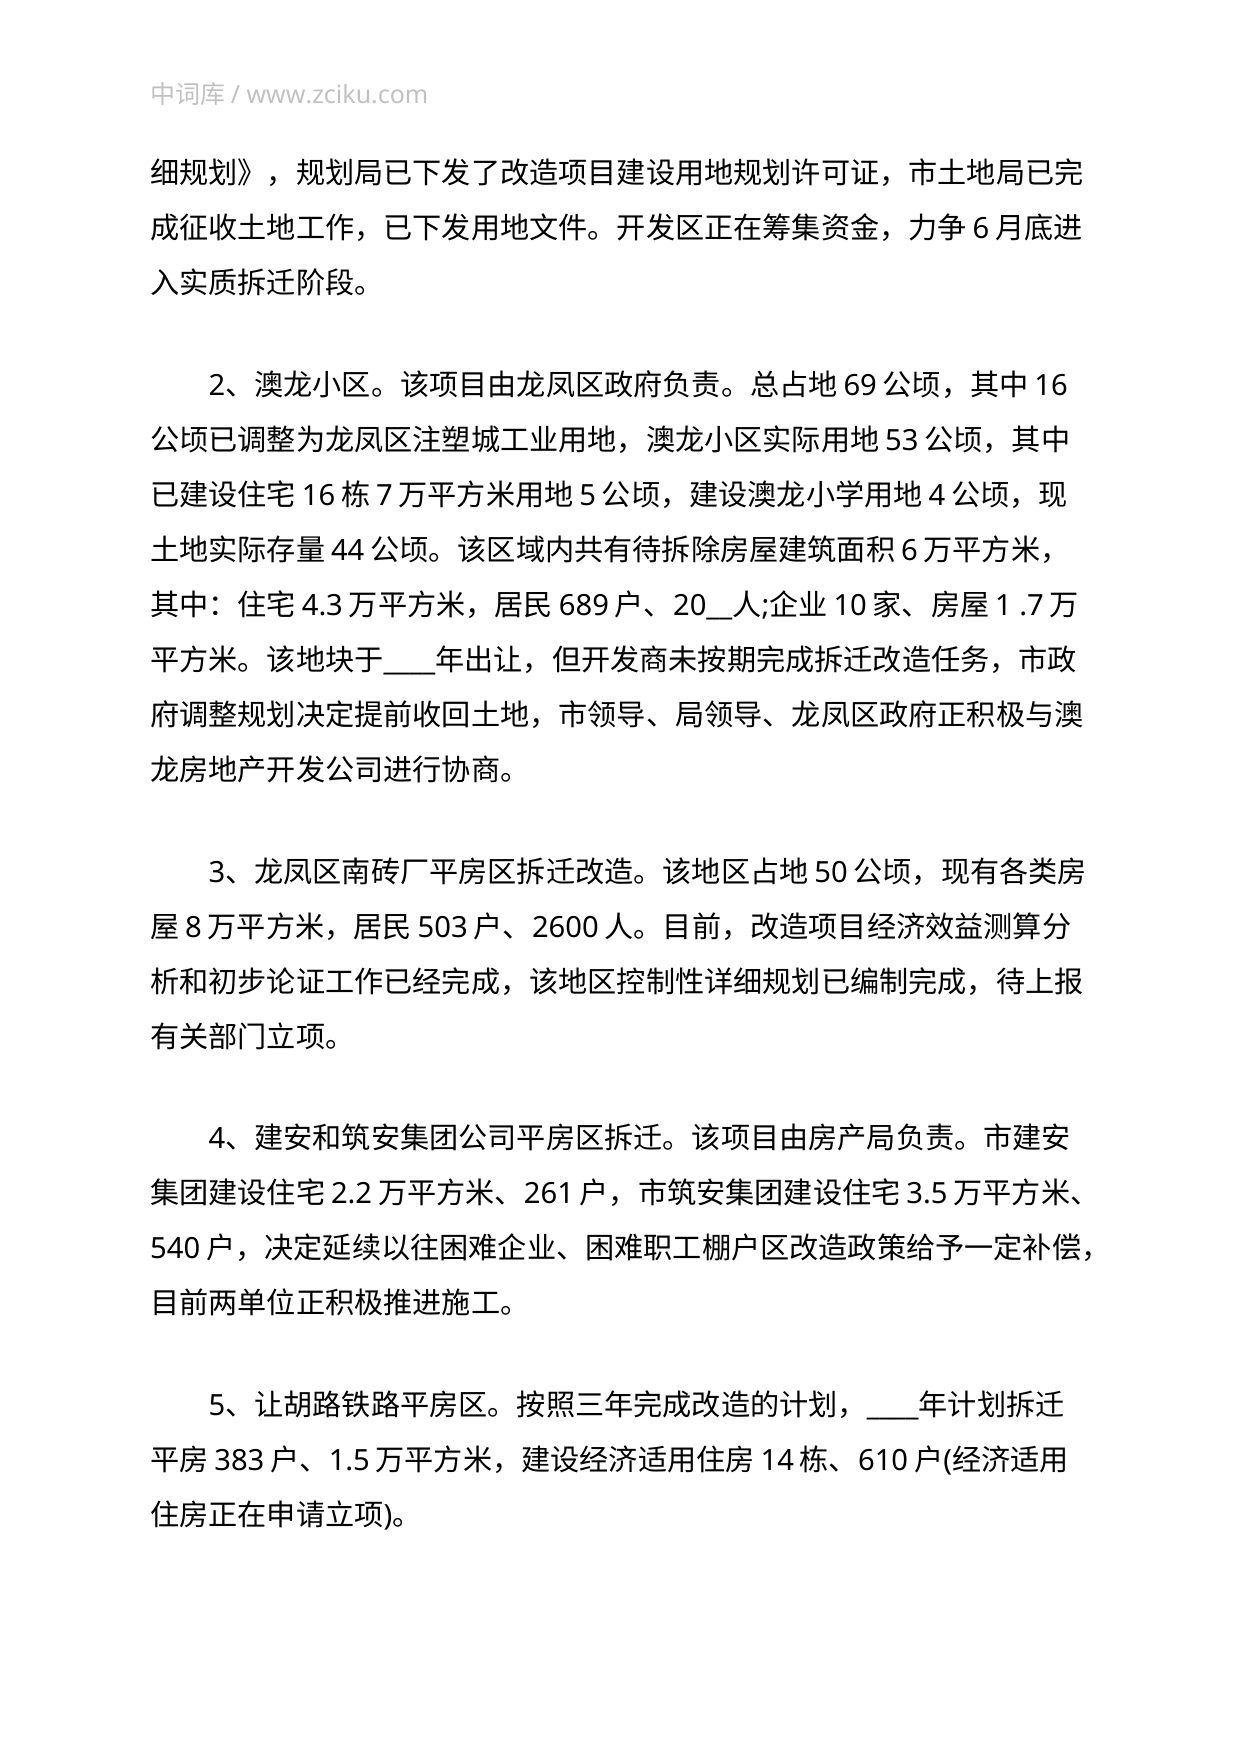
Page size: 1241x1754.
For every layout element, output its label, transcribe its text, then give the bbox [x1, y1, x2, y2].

text 5、让胡路铁路平房区。按照三年完成改造的计划，____年计划拆迁平房383户、1.5万平方米，建设经济适用住房14栋、610户(经济适用住房正在申请立项)。 [150, 1382, 1090, 1534]
text 4、建安和筑安集团公司平房区拆迁。该项目由房产局负责。市建安集团建设住宅2.2万平方米、261户，市筑安集团建设住宅3.5万平方米、540户，决定延续以往困难企业、困难职工棚户区改造政策给予一定补偿，目前两单位正积极推进施工。 [150, 1115, 1090, 1322]
text 2、澳龙小区。该项目由龙凤区政府负责。总占地69公顷，其中16公顷已调整为龙凤区注塑城工业用地，澳龙小区实际用地53公顷，其中已建设住宅16栋7万平方米用地5公顷，建设澳龙小学用地4公顷，现土地实际存量44公顷。该区域内共有待拆除房屋建筑面积6万平方米，其中：住宅4.3万平方米，居民689户、20__人;企业10家、房屋1 .7万平方米。该地块于____年出让，但开发商未按期完成拆迁改造任务，市政府调整规划决定提前收回土地，市领导、局领导、龙凤区政府正积极与澳龙房地产开发公司进行协商。 [150, 362, 1090, 789]
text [150, 150, 1090, 302]
text 3、龙凤区南砖厂平房区拆迁改造。该地区占地50公顷，现有各类房屋8万平方米，居民503户、2600人。目前，改造项目经济效益测算分析和初步论证工作已经完成，该地区控制性详细规划已编制完成，待上报有关部门立项。 [150, 848, 1090, 1056]
